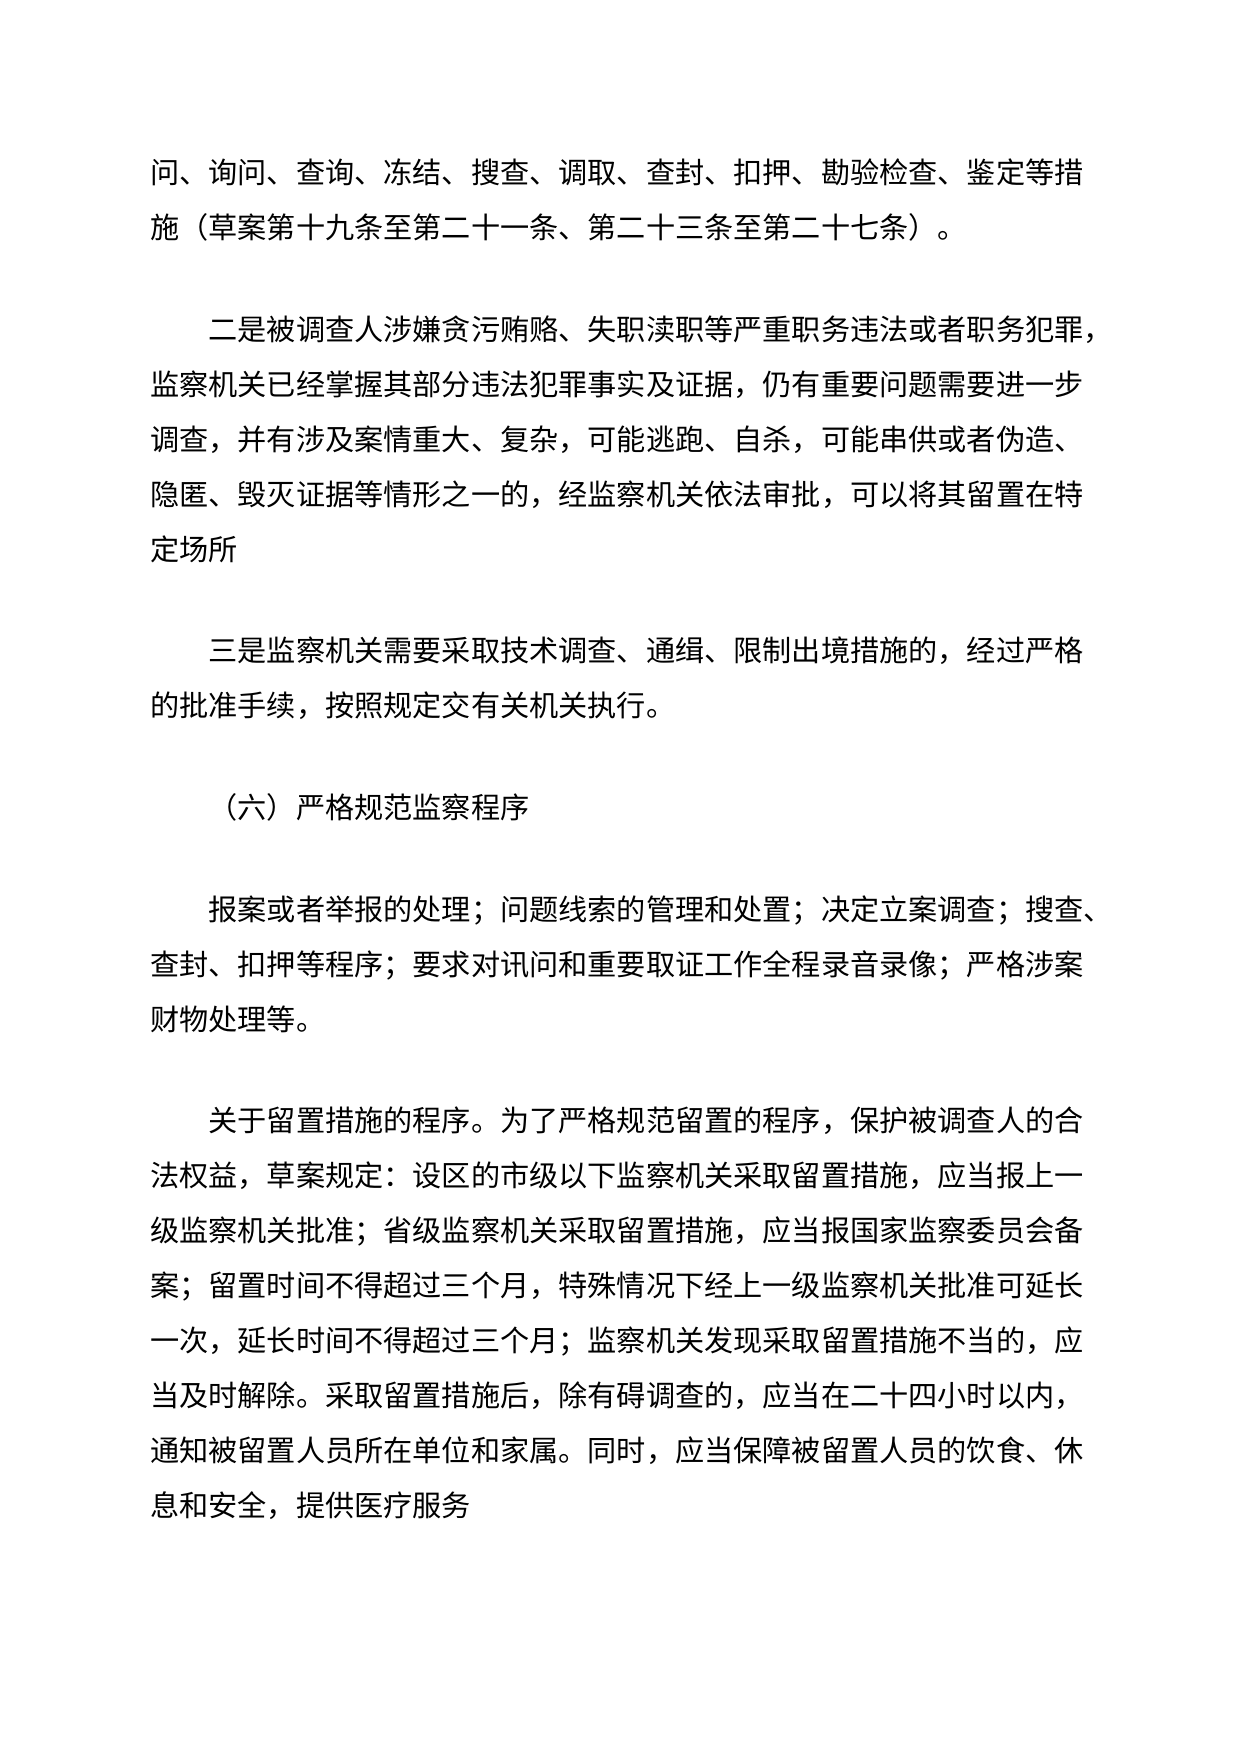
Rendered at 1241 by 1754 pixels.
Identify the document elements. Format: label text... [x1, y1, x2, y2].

text 三是监察机关需要采取技术调查、通缉、限制出境措施的，经过严格的批准手续，按照规定交有关机关执行。 [150, 628, 1090, 725]
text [150, 150, 1090, 247]
text 报案或者举报的处理；问题线索的管理和处置；决定立案调查；搜查、查封、扣押等程序；要求对讯问和重要取证工作全程录音录像；严格涉案财物处理等。 [150, 886, 1090, 1038]
text 二是被调查人涉嫌贪污贿赂、失职渎职等严重职务违法或者职务犯罪，监察机关已经掌握其部分违法犯罪事实及证据，仍有重要问题需要进一步调查，并有涉及案情重大、复杂，可能逃跑、自杀，可能串供或者伪造、隐匿、毁灭证据等情形之一的，经监察机关依法审批，可以将其留置在特定场所 [150, 307, 1090, 568]
text （六）严格规范监察程序 [150, 785, 1090, 827]
text 关于留置措施的程序。为了严格规范留置的程序，保护被调查人的合法权益，草案规定：设区的市级以下监察机关采取留置措施，应当报上一级监察机关批准；省级监察机关采取留置措施，应当报国家监察委员会备案；留置时间不得超过三个月，特殊情况下经上一级监察机关批准可延长一次，延长时间不得超过三个月；监察机关发现采取留置措施不当的，应当及时解除。采取留置措施后，除有碍调查的，应当在二十四小时以内，通知被留置人员所在单位和家属。同时，应当保障被留置人员的饮食、休息和安全，提供医疗服务 [150, 1098, 1090, 1524]
